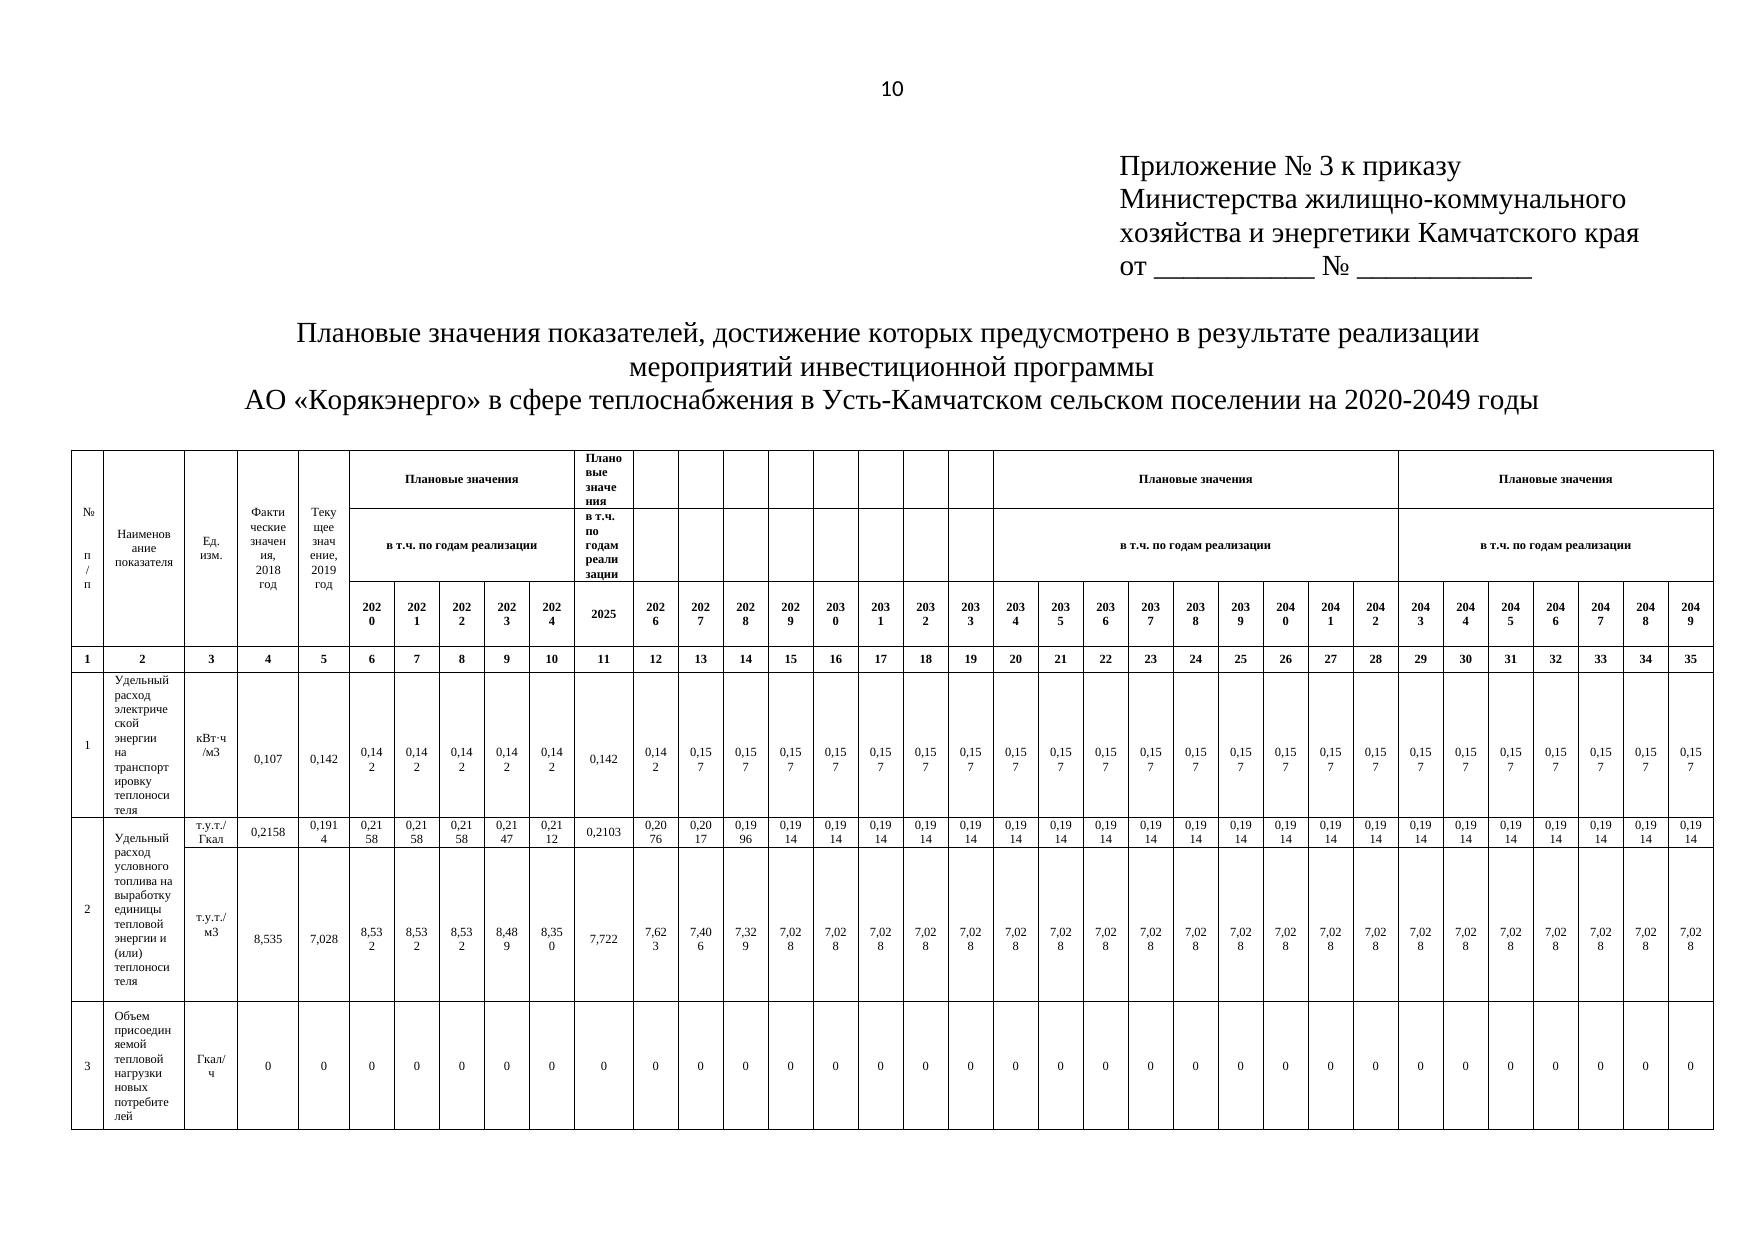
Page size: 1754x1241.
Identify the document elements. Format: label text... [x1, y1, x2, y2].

table_cell 7,028 [1399, 848, 1443, 1001]
table_cell 8,535 [238, 848, 298, 1001]
table_cell 7,028 [1489, 848, 1533, 1001]
table_cell Удельный расход условного топлива на выработку единицы тепловой энергии и (или) теплоносителя [104, 818, 184, 1001]
table_cell 0,1914 [859, 818, 903, 847]
table_header [634, 451, 678, 508]
table_cell 7,028 [1624, 848, 1668, 1001]
table_cell 21 [1039, 647, 1083, 672]
table_cell 30 [1444, 647, 1488, 672]
table_cell 7,028 [949, 848, 993, 1001]
text Приложение № 3 к приказу [1119, 148, 1713, 181]
table_cell 2046 [1534, 582, 1578, 646]
table_cell 3 [72, 1002, 103, 1129]
table_header Плановые значения [350, 451, 574, 508]
table_cell 0,157 [1084, 673, 1128, 817]
table_cell 14 [724, 647, 768, 672]
table_cell 6 [350, 647, 394, 672]
table_header [859, 451, 903, 508]
table_cell 0,142 [350, 673, 394, 817]
table_header [769, 451, 813, 508]
table_cell [679, 509, 723, 581]
table_cell 1 [72, 673, 103, 817]
table_cell 2040 [1264, 582, 1308, 646]
table_cell 0,1914 [949, 818, 993, 847]
table_cell 28 [1354, 647, 1398, 672]
table_cell 34 [1624, 647, 1668, 672]
table_cell 0 [724, 1002, 768, 1129]
table_cell 0,2158 [395, 818, 439, 847]
table_cell 2043 [1399, 582, 1443, 646]
table_cell 0,157 [859, 673, 903, 817]
table_cell [904, 509, 948, 581]
table_cell 2027 [679, 582, 723, 646]
table_cell 2 [72, 818, 103, 1001]
table_header Плановые значения [575, 451, 633, 508]
table_cell 0,1914 [1669, 818, 1713, 847]
table_cell 7,028 [1579, 848, 1623, 1001]
table_cell 19 [949, 647, 993, 672]
table_cell 0,107 [238, 673, 298, 817]
table_cell 7,028 [1219, 848, 1263, 1001]
table_cell 2042 [1354, 582, 1398, 646]
table_cell 0,142 [395, 673, 439, 817]
table_cell 2029 [769, 582, 813, 646]
table_cell 0 [1399, 1002, 1443, 1129]
table_cell 2 [104, 647, 184, 672]
table_cell 0,157 [904, 673, 948, 817]
table_cell 12 [634, 647, 678, 672]
table_cell 8,532 [440, 848, 484, 1001]
table_cell 0,157 [724, 673, 768, 817]
table_cell 7,028 [1084, 848, 1128, 1001]
table_cell 2032 [904, 582, 948, 646]
table_cell 0 [1354, 1002, 1398, 1129]
table_cell 0,157 [994, 673, 1038, 817]
table_cell 0,142 [530, 673, 574, 817]
table_cell 0,157 [769, 673, 813, 817]
table_cell 4 [238, 647, 298, 672]
table_cell 7,028 [814, 848, 858, 1001]
table_cell 0 [530, 1002, 574, 1129]
table_cell 0 [1084, 1002, 1128, 1129]
table_cell 0,157 [679, 673, 723, 817]
table_cell 2044 [1444, 582, 1488, 646]
table_cell 7,623 [634, 848, 678, 1001]
table_cell 0 [769, 1002, 813, 1129]
table_header [814, 451, 858, 508]
table_cell 8,350 [530, 848, 574, 1001]
table_cell 2028 [724, 582, 768, 646]
table_cell 0 [1219, 1002, 1263, 1129]
table_cell 0,157 [949, 673, 993, 817]
table_cell 2026 [634, 582, 678, 646]
table_cell 0,157 [1219, 673, 1263, 817]
table_cell в т.ч. по годам реализации [1399, 509, 1713, 581]
table_cell 2036 [1084, 582, 1128, 646]
table_cell 8,532 [395, 848, 439, 1001]
table_cell 2037 [1129, 582, 1173, 646]
table_cell 0 [1669, 1002, 1713, 1129]
table_cell 0,142 [485, 673, 529, 817]
table_cell 0,1914 [904, 818, 948, 847]
table_cell 7,028 [1174, 848, 1218, 1001]
table_cell 31 [1489, 647, 1533, 672]
table_cell 5 [299, 647, 349, 672]
table_header Наименование показателя [104, 451, 184, 646]
table_cell 0 [350, 1002, 394, 1129]
table_cell 0,2076 [634, 818, 678, 847]
table_cell 0,1914 [1489, 818, 1533, 847]
table_cell 0,1914 [1444, 818, 1488, 847]
table_cell 9 [485, 647, 529, 672]
table_cell 13 [679, 647, 723, 672]
table_cell Объем присоединяемой тепловой нагрузки новых потребителей [104, 1002, 184, 1129]
table_cell 0 [238, 1002, 298, 1129]
table_cell 2030 [814, 582, 858, 646]
table_cell 0,142 [299, 673, 349, 817]
table_cell [814, 509, 858, 581]
table_cell 0,1914 [299, 818, 349, 847]
table_cell 0 [1444, 1002, 1488, 1129]
table_cell Гкал/ч [185, 1002, 237, 1129]
table_cell 2049 [1669, 582, 1713, 646]
table_cell 7,028 [299, 848, 349, 1001]
table_header Плановые значения [994, 451, 1398, 508]
table_cell 2031 [859, 582, 903, 646]
table_cell 0,157 [1489, 673, 1533, 817]
table_cell 0 [1624, 1002, 1668, 1129]
table_cell 0,157 [1444, 673, 1488, 817]
table_cell 0,1914 [994, 818, 1038, 847]
table_cell 2041 [1309, 582, 1353, 646]
table_cell 0,2158 [350, 818, 394, 847]
table_cell 10 [530, 647, 574, 672]
table_cell кВт·ч/м3 [185, 673, 237, 817]
table_cell 0 [1579, 1002, 1623, 1129]
table_cell 20 [994, 647, 1038, 672]
table_cell 2035 [1039, 582, 1083, 646]
table_header [949, 451, 993, 508]
table_cell 2022 [440, 582, 484, 646]
table_cell 18 [904, 647, 948, 672]
table_cell 0,157 [1174, 673, 1218, 817]
table_cell 0 [485, 1002, 529, 1129]
table_cell 0,157 [1354, 673, 1398, 817]
table_cell 0,1996 [724, 818, 768, 847]
table_cell [949, 509, 993, 581]
table_cell 0 [814, 1002, 858, 1129]
table_cell 0 [395, 1002, 439, 1129]
table_cell 0,142 [634, 673, 678, 817]
table_cell 27 [1309, 647, 1353, 672]
table_cell 0 [679, 1002, 723, 1129]
table_cell 0 [634, 1002, 678, 1129]
table_cell 0,2158 [440, 818, 484, 847]
table_cell 8 [440, 647, 484, 672]
table_cell в т.ч. по годам реализации [575, 509, 633, 581]
table_cell 7,028 [859, 848, 903, 1001]
table_cell 0,1914 [1534, 818, 1578, 847]
table_cell 0,2147 [485, 818, 529, 847]
table_header [904, 451, 948, 508]
table_cell 7,028 [1309, 848, 1353, 1001]
table_cell 0,157 [1039, 673, 1083, 817]
table_cell 2047 [1579, 582, 1623, 646]
text АО «Корякэнерго» в сфере теплоснабжения в Усть-Камчатском сельском поселении на 2020-2049 годы [71, 382, 1713, 416]
table_cell 7 [395, 647, 439, 672]
table_header [679, 451, 723, 508]
table_cell 0 [949, 1002, 993, 1129]
table_cell 2021 [395, 582, 439, 646]
table_cell 11 [575, 647, 633, 672]
table_cell 2025 [575, 582, 633, 646]
table_cell 0,157 [1129, 673, 1173, 817]
table_cell 0,157 [1309, 673, 1353, 817]
table_cell 0 [1129, 1002, 1173, 1129]
table_cell 0,157 [1579, 673, 1623, 817]
table_cell 0 [440, 1002, 484, 1129]
table_cell 0,2017 [679, 818, 723, 847]
table_cell 16 [814, 647, 858, 672]
table_header Фактические значения, 2018 год [238, 451, 298, 646]
table_cell 0 [994, 1002, 1038, 1129]
table_cell 2034 [994, 582, 1038, 646]
table_cell 7,028 [994, 848, 1038, 1001]
table_cell 24 [1174, 647, 1218, 672]
table_header [724, 451, 768, 508]
table_header № п/п [72, 451, 103, 646]
table_cell 7,028 [769, 848, 813, 1001]
table_cell 0,1914 [1624, 818, 1668, 847]
table_cell 2039 [1219, 582, 1263, 646]
table_cell 7,028 [904, 848, 948, 1001]
table_cell 0,142 [440, 673, 484, 817]
table_cell 0,1914 [1129, 818, 1173, 847]
table_cell 23 [1129, 647, 1173, 672]
table_cell 0 [1309, 1002, 1353, 1129]
table_cell 0 [1489, 1002, 1533, 1129]
table_header Плановые значения [1399, 451, 1713, 508]
table_cell 0,1914 [1309, 818, 1353, 847]
table_header Текущее значение, 2019 год [299, 451, 349, 646]
table_cell 0,1914 [1579, 818, 1623, 847]
table_cell 7,722 [575, 848, 633, 1001]
table_cell 0,1914 [1264, 818, 1308, 847]
table_cell Удельный расход электрической энергии на транспортировку теплоносителя [104, 673, 184, 817]
table_cell 0,1914 [1174, 818, 1218, 847]
table_cell 0 [1264, 1002, 1308, 1129]
table_cell 0,1914 [769, 818, 813, 847]
table_cell 7,028 [1669, 848, 1713, 1001]
table_cell 0,157 [1264, 673, 1308, 817]
table_cell 7,028 [1444, 848, 1488, 1001]
table_header Ед. изм. [185, 451, 237, 646]
table_cell [769, 509, 813, 581]
table_cell 2038 [1174, 582, 1218, 646]
table_cell [859, 509, 903, 581]
text от ___________ № ____________ [1119, 248, 1700, 282]
table_cell 7,028 [1039, 848, 1083, 1001]
table_cell 0,1914 [1219, 818, 1263, 847]
table_cell 0,1914 [1084, 818, 1128, 847]
table_cell 22 [1084, 647, 1128, 672]
table_cell 7,028 [1534, 848, 1578, 1001]
table_cell [634, 509, 678, 581]
table_cell в т.ч. по годам реализации [994, 509, 1398, 581]
table_cell т.у.т./Гкал [185, 818, 237, 847]
table_cell 0,2103 [575, 818, 633, 847]
table_cell 2033 [949, 582, 993, 646]
table_cell 26 [1264, 647, 1308, 672]
table_cell 15 [769, 647, 813, 672]
table_cell 0 [904, 1002, 948, 1129]
table_cell 0 [1174, 1002, 1218, 1129]
table_cell 29 [1399, 647, 1443, 672]
table_cell 2048 [1624, 582, 1668, 646]
table_cell 32 [1534, 647, 1578, 672]
table_cell 2024 [530, 582, 574, 646]
table_cell 0,157 [814, 673, 858, 817]
table_cell 7,329 [724, 848, 768, 1001]
table_cell т.у.т./м3 [185, 848, 237, 1001]
table_cell 0,157 [1534, 673, 1578, 817]
table_cell 0,2158 [238, 818, 298, 847]
table_cell 0 [575, 1002, 633, 1129]
table_cell 0,1914 [1399, 818, 1443, 847]
table_cell 3 [185, 647, 237, 672]
table_cell 0 [1534, 1002, 1578, 1129]
table_cell 8,489 [485, 848, 529, 1001]
table_cell 7,028 [1129, 848, 1173, 1001]
table_cell 0 [859, 1002, 903, 1129]
table_cell 2020 [350, 582, 394, 646]
table_cell 2045 [1489, 582, 1533, 646]
table_cell 0,142 [575, 673, 633, 817]
table_cell 33 [1579, 647, 1623, 672]
table_cell 0,2112 [530, 818, 574, 847]
table_cell 0,1914 [1039, 818, 1083, 847]
table_cell 0 [299, 1002, 349, 1129]
table_cell 0,157 [1399, 673, 1443, 817]
table_cell 7,028 [1264, 848, 1308, 1001]
text хозяйства и энергетики Камчатского края [1119, 215, 1713, 248]
table_cell 1 [72, 647, 103, 672]
table_cell 17 [859, 647, 903, 672]
table_cell 7,028 [1354, 848, 1398, 1001]
table_cell [724, 509, 768, 581]
table_cell 0,157 [1624, 673, 1668, 817]
table_cell 8,532 [350, 848, 394, 1001]
table_cell 0 [1039, 1002, 1083, 1129]
table_cell 7,406 [679, 848, 723, 1001]
text Плановые значения показателей, достижение которых предусмотрено в результате реализации мероприятий инвестиционной программы [71, 315, 1713, 382]
table_cell 35 [1669, 647, 1713, 672]
table_cell 0,157 [1669, 673, 1713, 817]
table_cell в т.ч. по годам реализации [350, 509, 574, 581]
table_cell 0,1914 [814, 818, 858, 847]
text Министерства жилищно-коммунального [1119, 181, 1713, 215]
table_cell 2023 [485, 582, 529, 646]
table_cell 0,1914 [1354, 818, 1398, 847]
table_cell 25 [1219, 647, 1263, 672]
